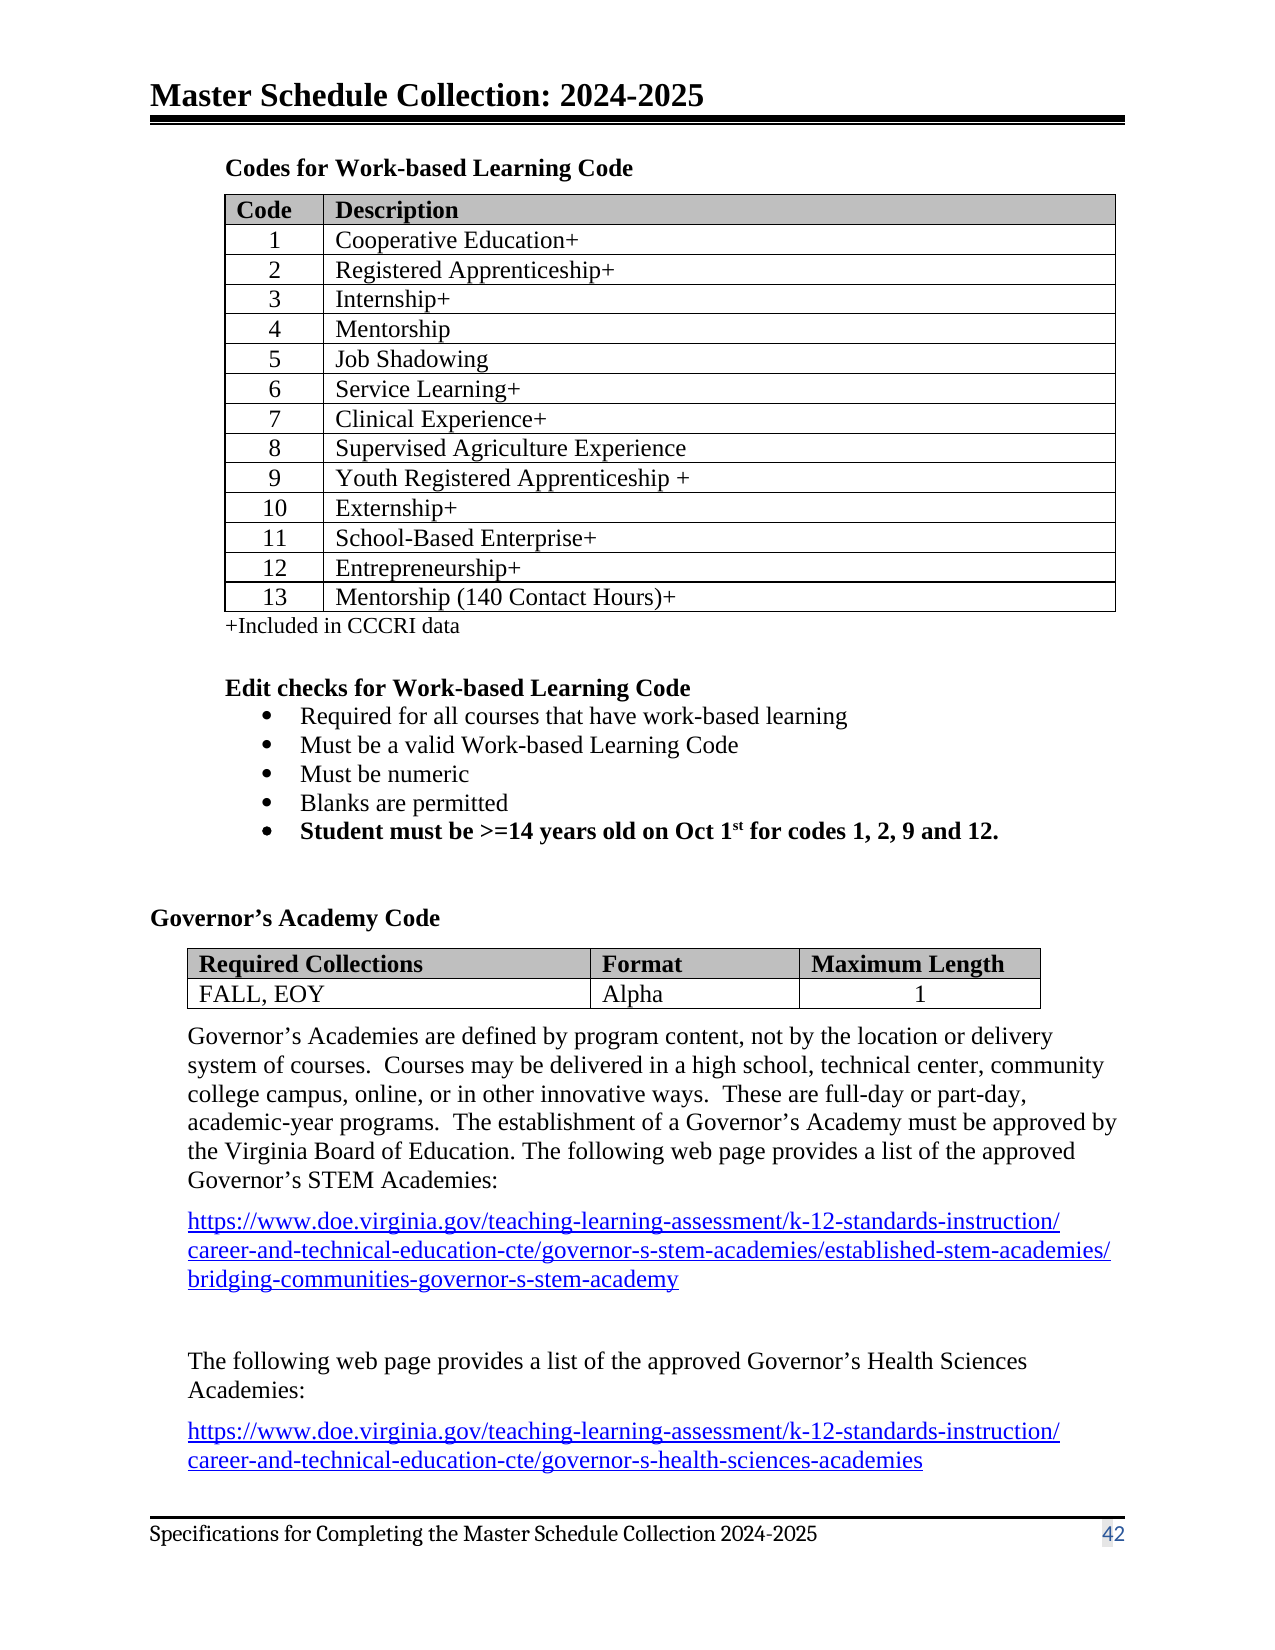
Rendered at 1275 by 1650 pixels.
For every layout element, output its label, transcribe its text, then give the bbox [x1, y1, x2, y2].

list Student must be >=14 years old on Oct 1st for codes 1, 2, 9 and 12. [262, 816, 1125, 845]
table_cell Alpha [591, 979, 799, 1008]
text +Included in CCCRI data [225, 612, 1125, 638]
table_cell 1 [800, 979, 1040, 1008]
table_cell Mentorship [324, 314, 1115, 343]
table_cell 11 [226, 523, 323, 552]
table_header Code [226, 195, 323, 224]
table_cell 2 [226, 255, 323, 283]
table_cell Clinical Experience+ [324, 404, 1115, 432]
table_cell 3 [226, 285, 323, 313]
table_cell Service Learning+ [324, 374, 1115, 403]
subtitle Governor’s Academy Code [150, 903, 1125, 931]
list Required for all courses that have work-based learning [262, 701, 1125, 730]
text The following web page provides a list of the approved Governor’s Health Sciences Academies: [187, 1346, 1125, 1404]
table_cell 5 [226, 344, 323, 373]
table_cell 7 [226, 404, 323, 432]
list Must be a valid Work-based Learning Code [262, 730, 1125, 759]
table_cell School-Based Enterprise+ [324, 523, 1115, 552]
table_cell Cooperative Education+ [324, 225, 1115, 254]
table_header Format [591, 949, 799, 978]
table_cell Mentorship (140 Contact Hours)+ [324, 583, 1115, 611]
table_cell 10 [226, 493, 323, 522]
table_cell 12 [226, 553, 323, 581]
table_cell Job Shadowing [324, 344, 1115, 373]
table_cell 4 [226, 314, 323, 343]
list Must be numeric [262, 759, 1125, 788]
table_cell FALL, EOY [188, 979, 590, 1008]
table_cell Externship+ [324, 493, 1115, 522]
text Edit checks for Work-based Learning Code [150, 673, 1125, 701]
table_header Description [324, 195, 1115, 224]
text https://www.doe.virginia.gov/teaching-learning-assessment/k-12-standards-instruction/career-and-technical-education-cte/governor-s-health-sciences-academies [187, 1416, 1125, 1474]
text Codes for Work-based Learning Code [225, 153, 1125, 182]
table_cell Registered Apprenticeship+ [324, 255, 1115, 283]
text Governor’s Academies are defined by program content, not by the location or delivery system of courses. Courses may be delivered in a high school, technical center, community college campus, online, or in other innovative ways. These are full-day or part-day, academic-year programs. The establishment of a Governor’s Academy must be approved by the Virginia Board of Education. The following web page provides a list of the approved Governor’s STEM Academies: [187, 1021, 1125, 1194]
table_cell 6 [226, 374, 323, 403]
table_cell 8 [226, 434, 323, 462]
text https://www.doe.virginia.gov/teaching-learning-assessment/k-12-standards-instruction/career-and-technical-education-cte/governor-s-stem-academies/established-stem-academies/bridging-communities-governor-s-stem-academy [187, 1206, 1125, 1292]
table_cell Youth Registered Apprenticeship + [324, 463, 1115, 492]
table_cell 13 [226, 583, 323, 611]
table_cell 9 [226, 463, 323, 492]
table_header Required Collections [188, 949, 590, 978]
table_cell Supervised Agriculture Experience [324, 434, 1115, 462]
table_header Maximum Length [800, 949, 1040, 978]
table_cell Internship+ [324, 285, 1115, 313]
table_cell 1 [226, 225, 323, 254]
list Blanks are permitted [262, 788, 1125, 816]
table_cell Entrepreneurship+ [324, 553, 1115, 581]
